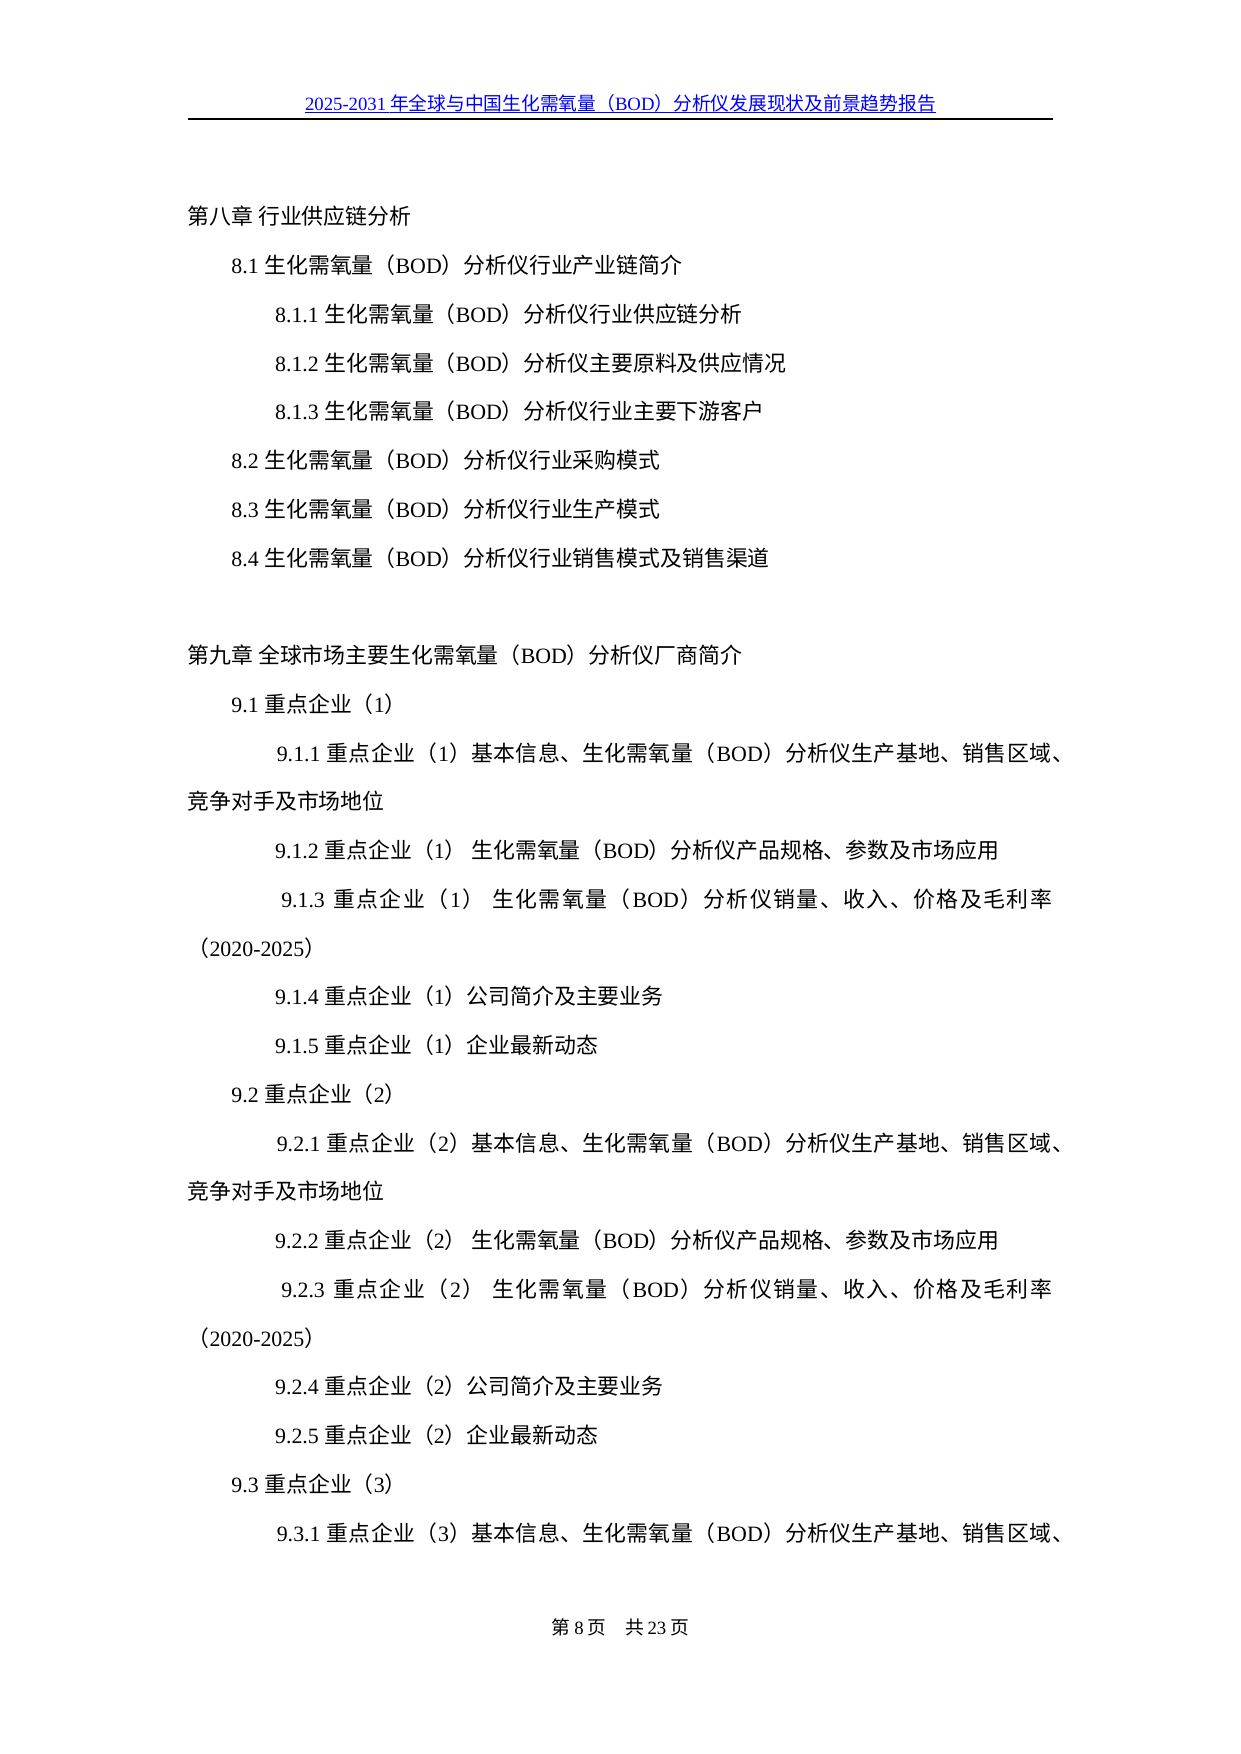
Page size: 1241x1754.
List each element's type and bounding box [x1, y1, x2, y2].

text [187, 150, 1053, 1548]
